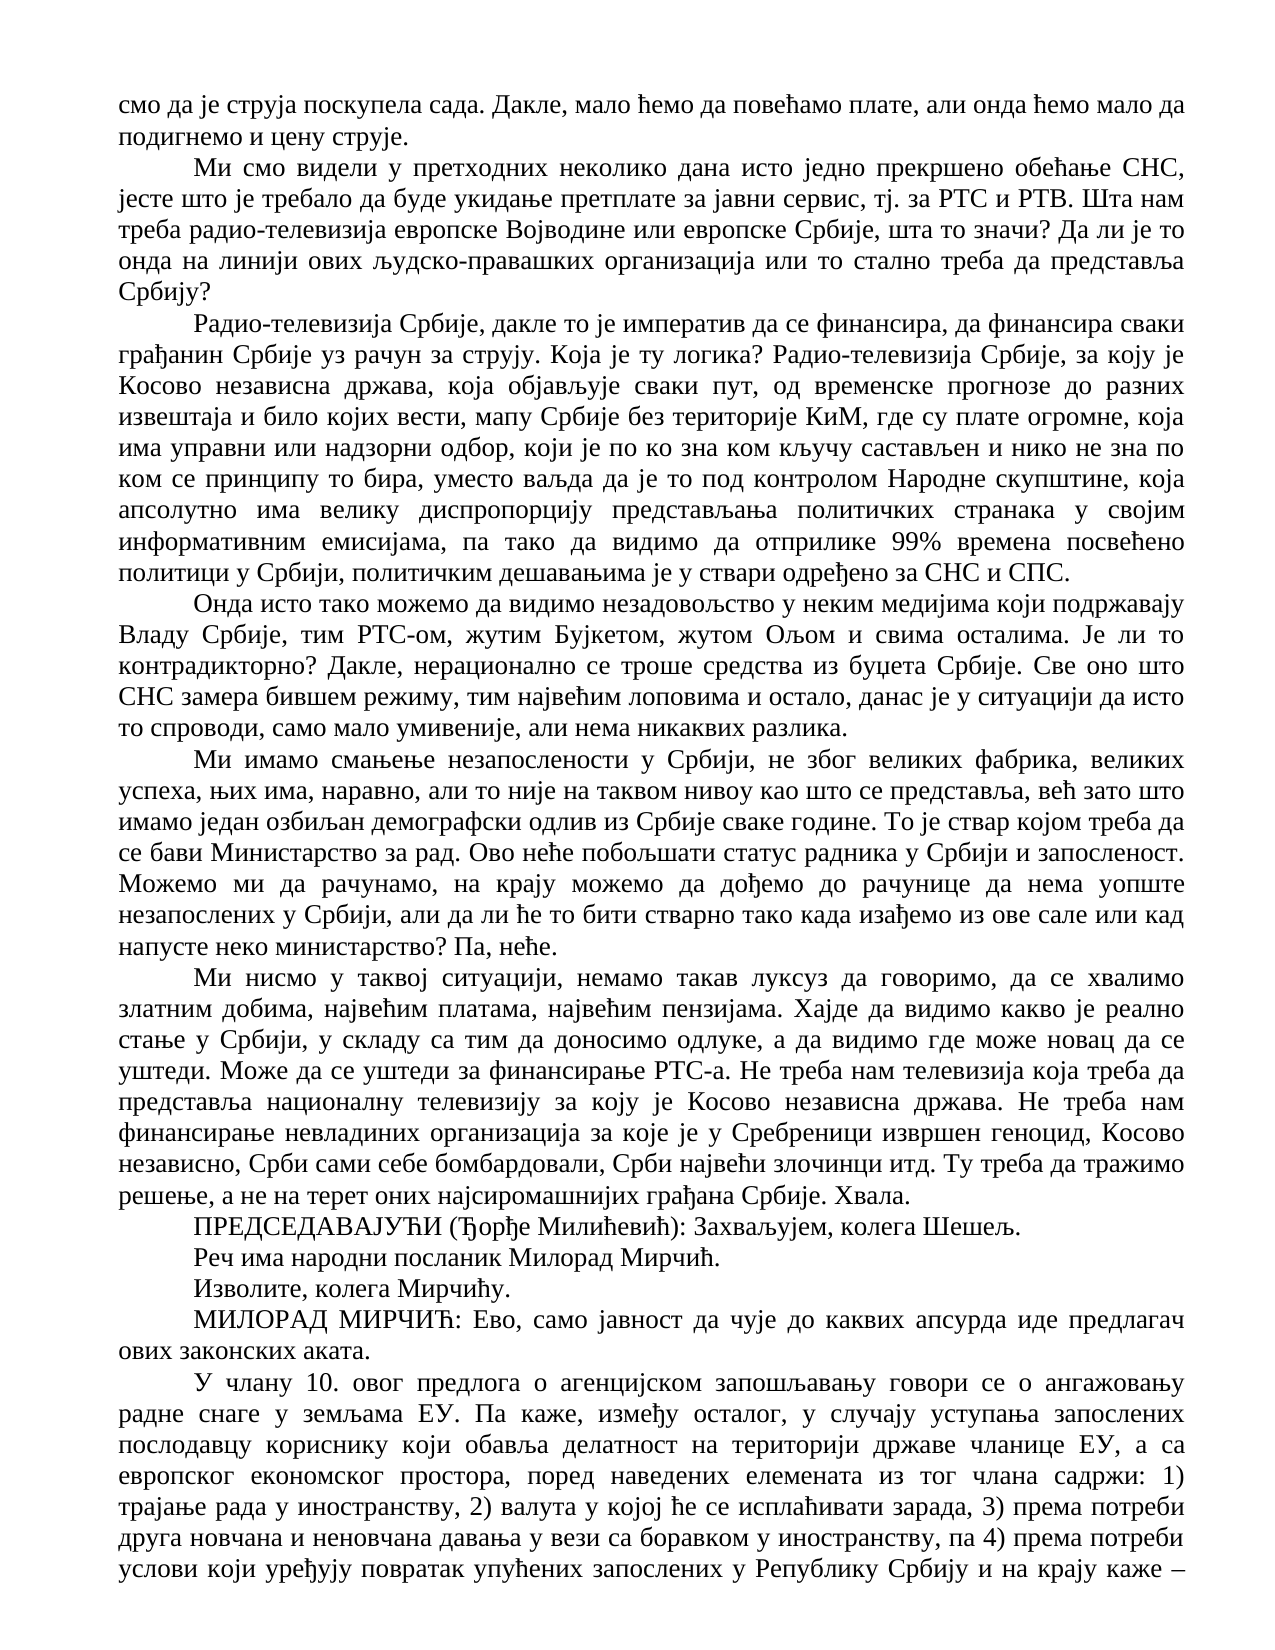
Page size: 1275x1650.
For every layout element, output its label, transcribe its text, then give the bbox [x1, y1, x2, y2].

text Изволите, колега Мирчићу. [118, 1272, 1186, 1303]
text ПРЕДСЕДАВАЈУЋИ (Ђорђе Милићевић): Захваљујем, колега Шешељ. [118, 1210, 1186, 1241]
text Ми нисмо у таквој ситуацији, немамо такав луксуз да говоримо, да се хвалимо златним добима, највећим платама, највећим пензијама. Хајде да видимо какво је реално стање у Србији, у складу са тим да доносимо одлуке, а да видимо где може новац да се уштеди. Може да се уштеди за финансирање РТС-а. Не треба нам телевизија која треба да представља националну телевизију за коју је Косово независна држава. Не треба нам финансирање невладиних организација за које је у Сребреници извршен геноцид, Косово независно, Срби сами себе бомбардовали, Срби највећи злочинци итд. Ту треба да тражимо решење, а не на терет оних најсиромашнијих грађана Србије. Хвала. [118, 961, 1186, 1210]
text Ми имамо смањење незапослености у Србији, не због великих фабрика, великих успеха, њих има, наравно, али то није на таквом нивоу као што се представља, већ зато што имамо један озбиљан демографски одлив из Србије сваке године. То је ствар којом треба да се бави Министарство за рад. Ово неће побољшати статус радника у Србији и запосленост. Можемо ми да рачунамо, на крају можемо да дођемо до рачунице да нема уопште незапослених у Србији, али да ли ће то бити стварно тако када изађемо из ове сале или кад напусте неко министарство? Па, неће. [118, 743, 1186, 961]
text Онда исто тако можемо да видимо незадовољство у неким медијима који подржавају Владу Србије, тим РТС-ом, жутим Бујкетом, жутом Ољом и свима осталима. Је ли то контрадикторно? Дакле, нерационално се троше средства из буџета Србије. Све оно што СНС замера бившем режиму, тим највећим лоповима и остало, данас је у ситуацији да исто то спроводи, само мало умивеније, али нема никаквих разлика. [118, 587, 1186, 743]
text Радио-телевизија Србије, дакле то је императив да се финансира, да финансира сваки грађанин Србије уз рачун за струју. Која је ту логика? Радио-телевизија Србије, за коју је Косово независна држава, која објављује сваки пут, од временске прогнозе до разних извештаја и било којих вести, мапу Србије без територије КиМ, где су плате огромне, која има управни или надзорни одбор, који је по ко зна ком кључу састављен и нико не зна по ком се принципу то бира, уместо ваљда да је то под контролом Народне скупштине, која апсолутно има велику диспропорцију представљања политичких странака у својим информативним емисијама, па тако да видимо да отприлике 99% времена посвећено политици у Србији, политичким дешавањима је у ствари одређено за СНС и СПС. [118, 307, 1186, 587]
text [118, 1366, 1186, 1584]
text МИЛОРАД МИРЧИЋ: Ево, само јавност да чује до каквих апсурда иде предлагач ових законских аката. [118, 1303, 1186, 1366]
text Реч има народни посланик Милорад Мирчић. [118, 1241, 1186, 1272]
text Ми смо видели у претходних неколико дана исто једно прекршено обећање СНС, јесте што је требало да буде укидање претплате за јавни сервис, тј. за РТС и РТВ. Шта нам треба радио-телевизија европске Војводине или европске Србије, шта то значи? Да ли је то онда на линији ових људско-правашких организација или то стално треба да представља Србију? [118, 151, 1186, 307]
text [118, 89, 1186, 151]
